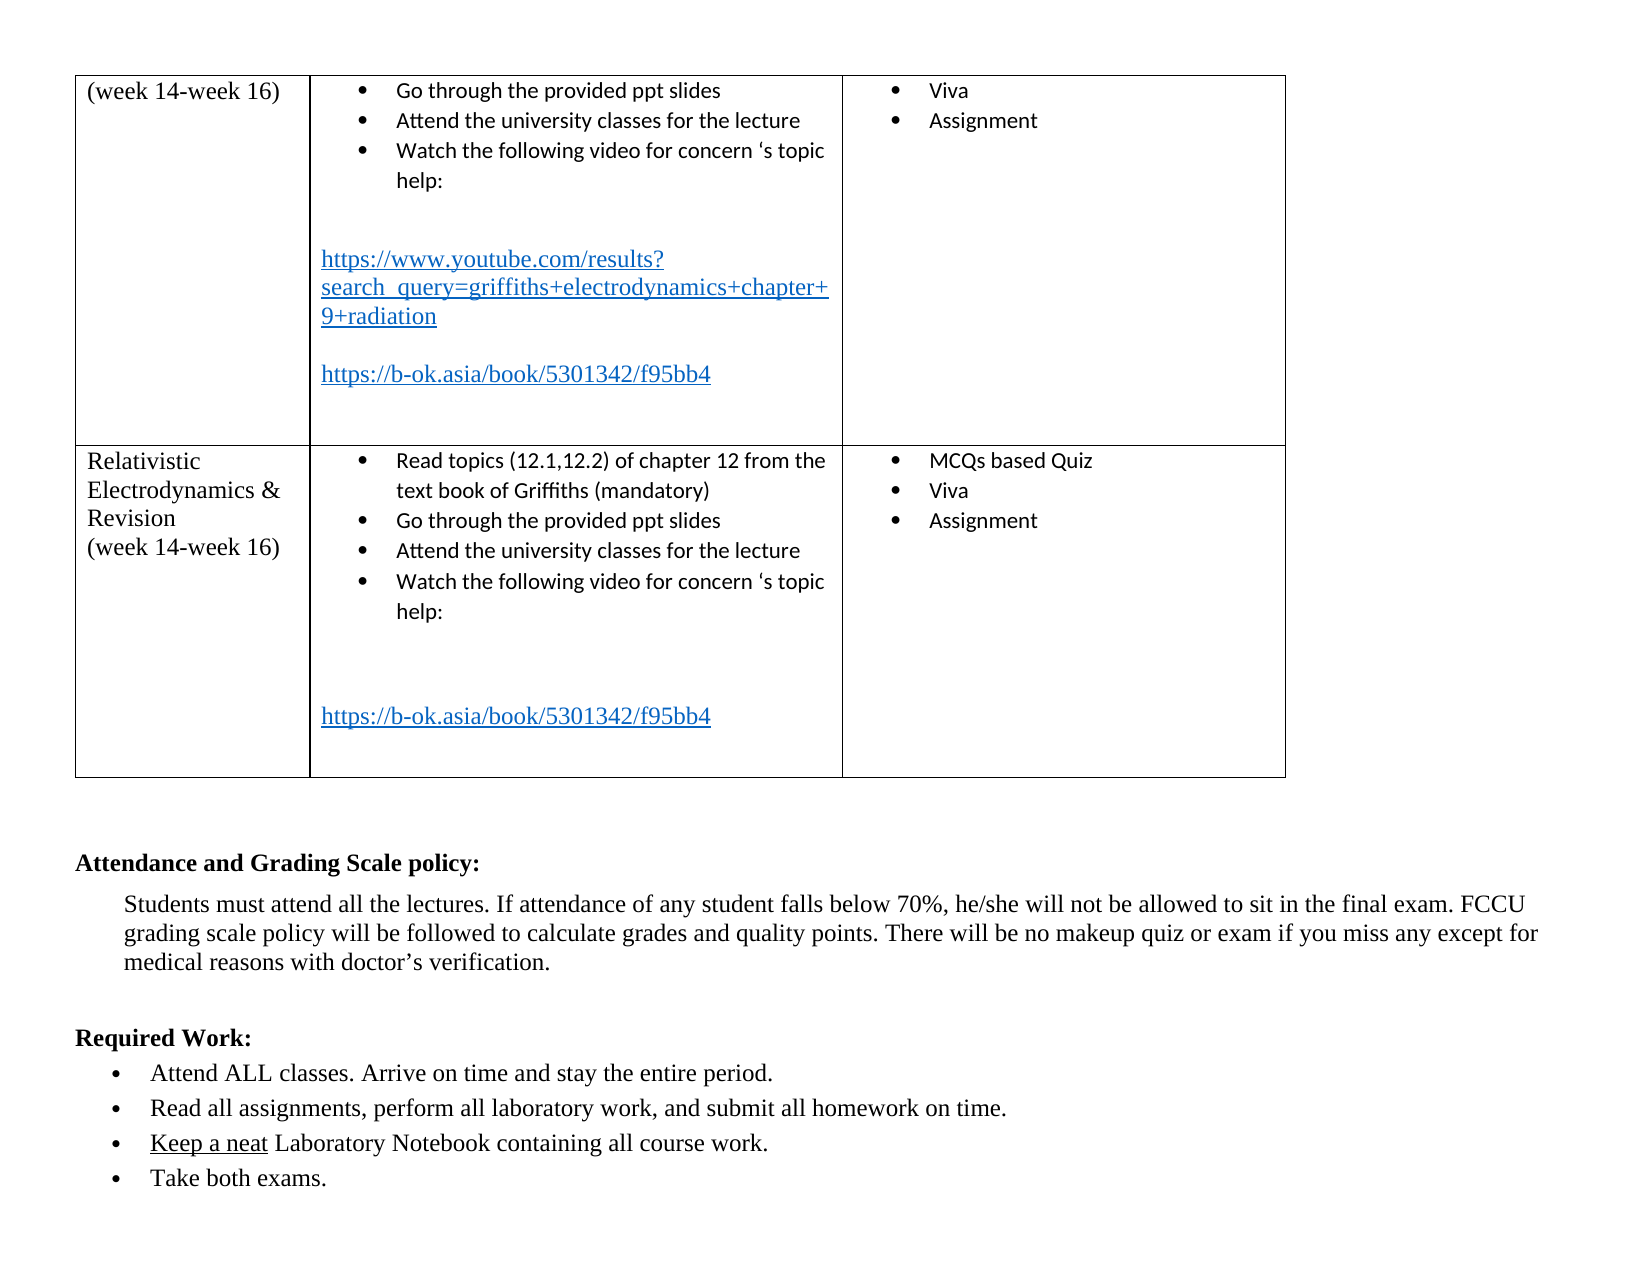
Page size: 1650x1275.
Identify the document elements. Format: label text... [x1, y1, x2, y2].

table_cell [311, 76, 842, 445]
table_cell Read topics (12.1,12.2) of chapter 12 from the text book of Griffiths (mandatory) Go through the provided ppt slides Attend the university classes for the lecture Watch the following video for concern ‘s topic help: https://b-ok.asia/book/5301342/f95bb4 [311, 446, 842, 777]
text Attendance and Grading Scale policy: [75, 848, 1575, 877]
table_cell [76, 76, 309, 445]
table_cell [843, 76, 1285, 445]
text Students must attend all the lectures. If attendance of any student falls below 70%, he/she will not be allowed to sit in the final exam. FCCU grading scale policy will be followed to calculate grades and quality points. There will be no makeup quiz or exam if you miss any except for medical reasons with doctor’s verification. [124, 889, 1575, 976]
table_cell Relativistic Electrodynamics & Revision (week 14-week 16) [76, 446, 309, 777]
list Attend ALL classes. Arrive on time and stay the entire period. [112, 1058, 1575, 1087]
text Required Work: [75, 1023, 1575, 1052]
table_cell MCQs based Quiz Viva Assignment [843, 446, 1285, 777]
list Read all assignments, perform all laboratory work, and submit all homework on time. [112, 1093, 1575, 1122]
list Take both exams. [112, 1163, 1575, 1192]
list Keep a neat Laboratory Notebook containing all course work. [112, 1128, 1575, 1157]
